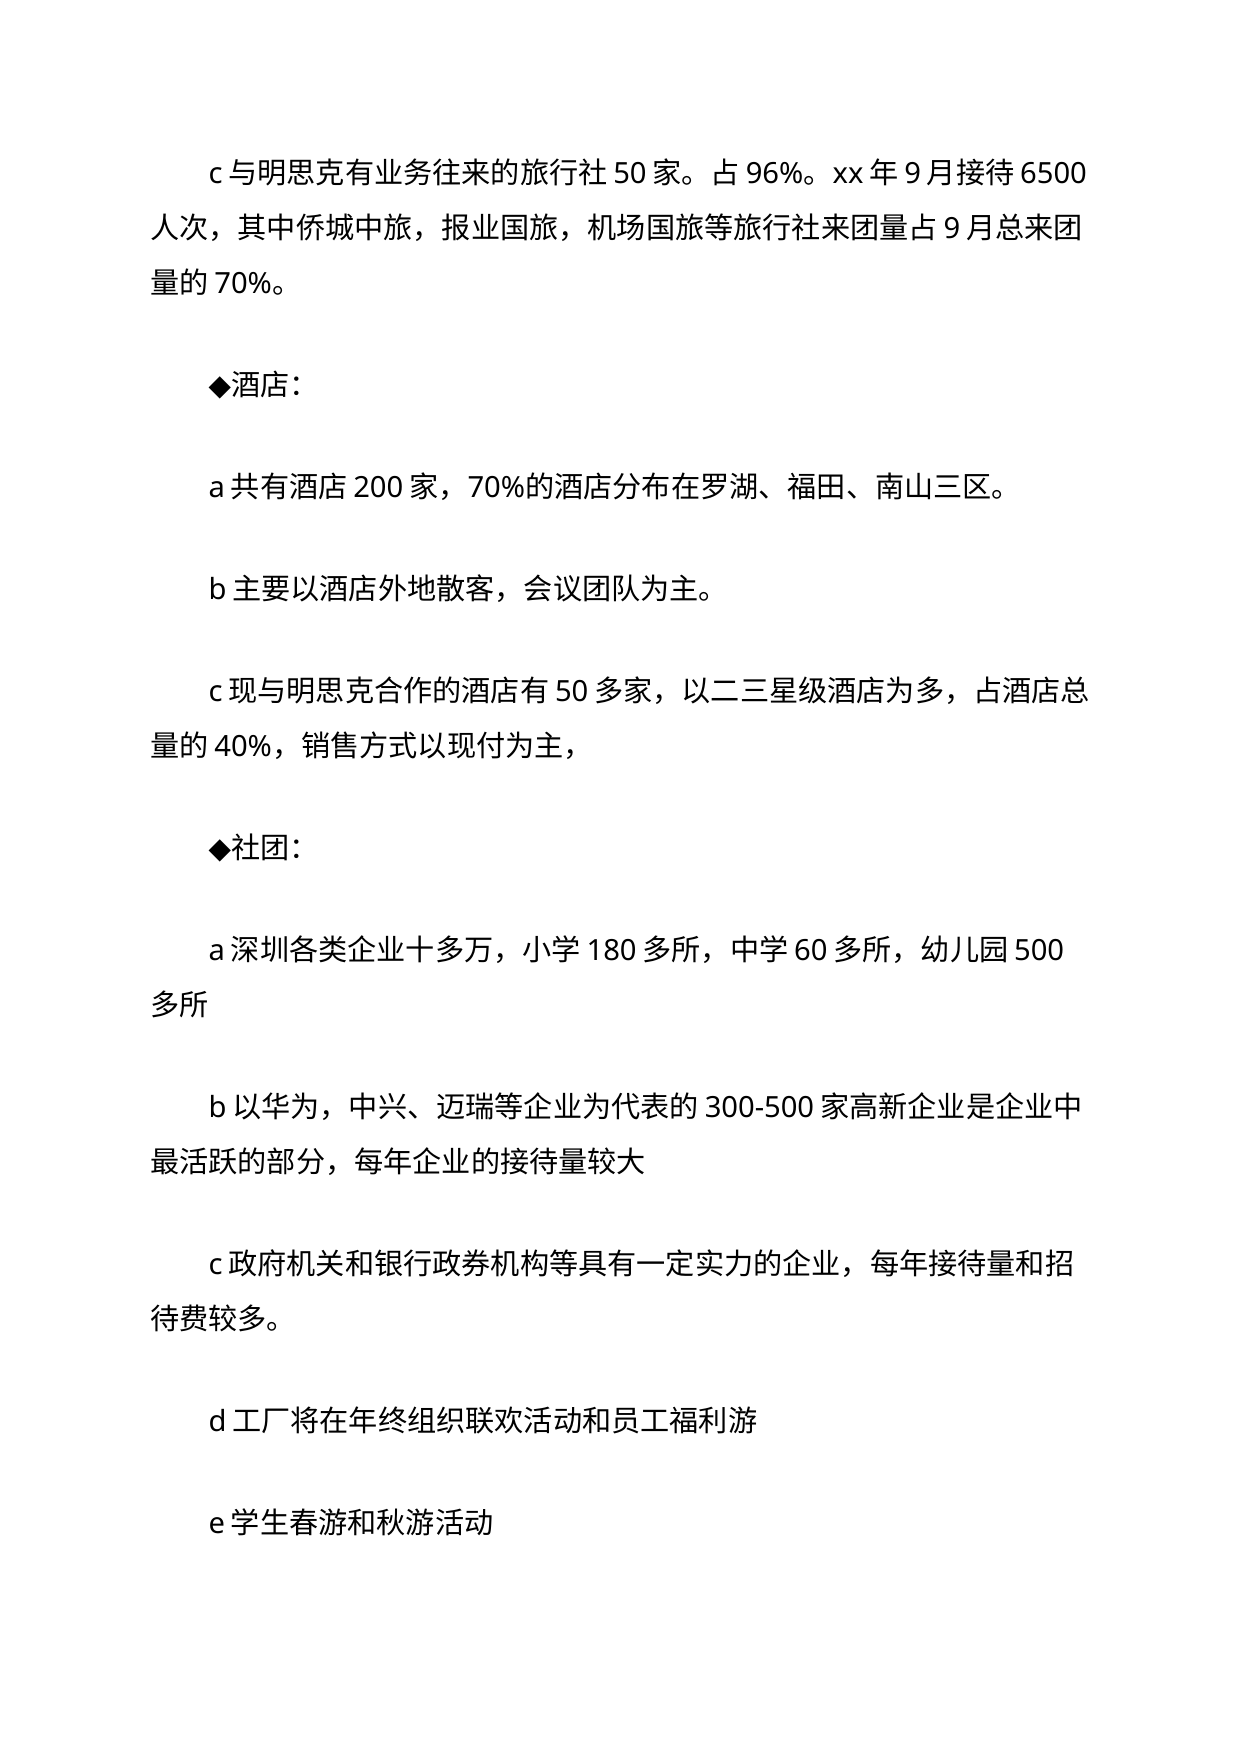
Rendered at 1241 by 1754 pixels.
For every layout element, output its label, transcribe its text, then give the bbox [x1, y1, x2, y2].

text d工厂将在年终组织联欢活动和员工福利游 [150, 1397, 1090, 1439]
text a共有酒店200家，70%的酒店分布在罗湖、福田、南山三区。 [150, 464, 1090, 506]
text c与明思克有业务往来的旅行社50家。占96%。xx年9月接待6500人次，其中侨城中旅，报业国旅，机场国旅等旅行社来团量占9月总来团量的70%。 [150, 150, 1090, 302]
text ◆酒店： [150, 362, 1090, 404]
text c政府机关和银行政券机构等具有一定实力的企业，每年接待量和招待费较多。 [150, 1240, 1090, 1338]
text e学生春游和秋游活动 [150, 1499, 1090, 1542]
text ◆社团： [150, 825, 1090, 867]
text a深圳各类企业十多万，小学180多所，中学60多所，幼儿园500多所 [150, 927, 1090, 1024]
text b主要以酒店外地散客，会议团队为主。 [150, 566, 1090, 608]
text b以华为，中兴、迈瑞等企业为代表的300-500家高新企业是企业中最活跃的部分，每年企业的接待量较大 [150, 1084, 1090, 1181]
text c现与明思克合作的酒店有50多家，以二三星级酒店为多，占酒店总量的40%，销售方式以现付为主， [150, 668, 1090, 765]
